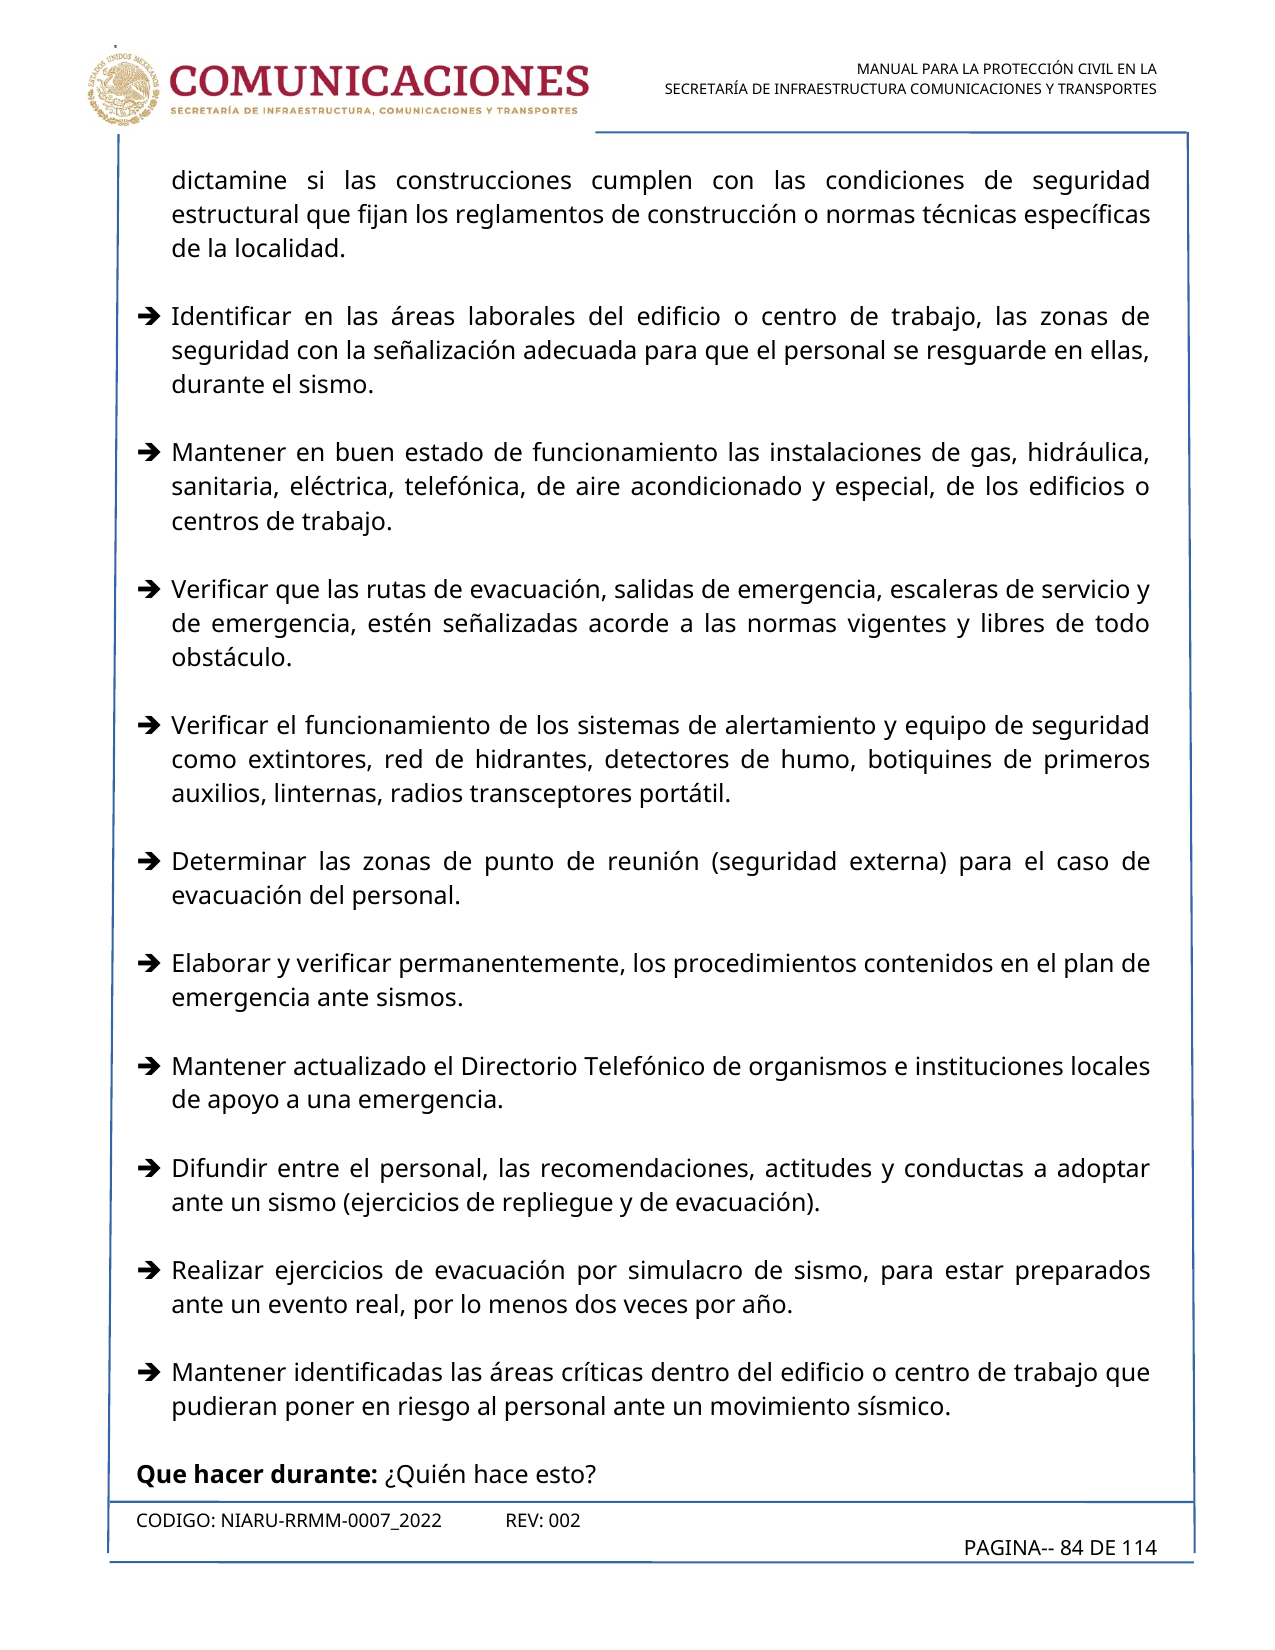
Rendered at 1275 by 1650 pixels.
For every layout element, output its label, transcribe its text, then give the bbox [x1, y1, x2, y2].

list Realizar ejercicios de evacuación por simulacro de sismo, para estar preparados ante un evento real, por lo menos dos veces por año. [136, 1252, 1152, 1321]
list Mantener en buen estado de funcionamiento las instalaciones de gas, hidráulica, sanitaria, eléctrica, telefónica, de aire acondicionado y especial, de los edificios o centros de trabajo. [136, 435, 1152, 537]
list Determinar las zonas de punto de reunión (seguridad externa) para el caso de evacuación del personal. [136, 844, 1152, 912]
list Identificar en las áreas laborales del edificio o centro de trabajo, las zonas de seguridad con la señalización adecuada para que el personal se resguarde en ellas, durante el sismo. [136, 299, 1152, 401]
list Verificar el funcionamiento de los sistemas de alertamiento y equipo de seguridad como extintores, red de hidrantes, detectores de humo, botiquines de primeros auxilios, linternas, radios transceptores portátil. [136, 707, 1152, 810]
list Mantener identificadas las áreas críticas dentro del edificio o centro de trabajo que pudieran poner en riesgo al personal ante un movimiento sísmico. [136, 1355, 1152, 1423]
text Que hacer durante: ¿Quién hace esto? [136, 1457, 1152, 1491]
list Mantener actualizado el Directorio Telefónico de organismos e instituciones locales de apoyo a una emergencia. [136, 1048, 1152, 1116]
list Elaborar y verificar permanentemente, los procedimientos contenidos en el plan de emergencia ante sismos. [136, 946, 1152, 1014]
list Verificar que las rutas de evacuación, salidas de emergencia, escaleras de servicio y de emergencia, estén señalizadas acorde a las normas vigentes y libres de todo obstáculo. [136, 571, 1152, 673]
picture [78, 48, 596, 134]
list Difundir entre el personal, las recomendaciones, actitudes y conductas a adoptar ante un sismo (ejercicios de repliegue y de evacuación). [136, 1150, 1152, 1218]
